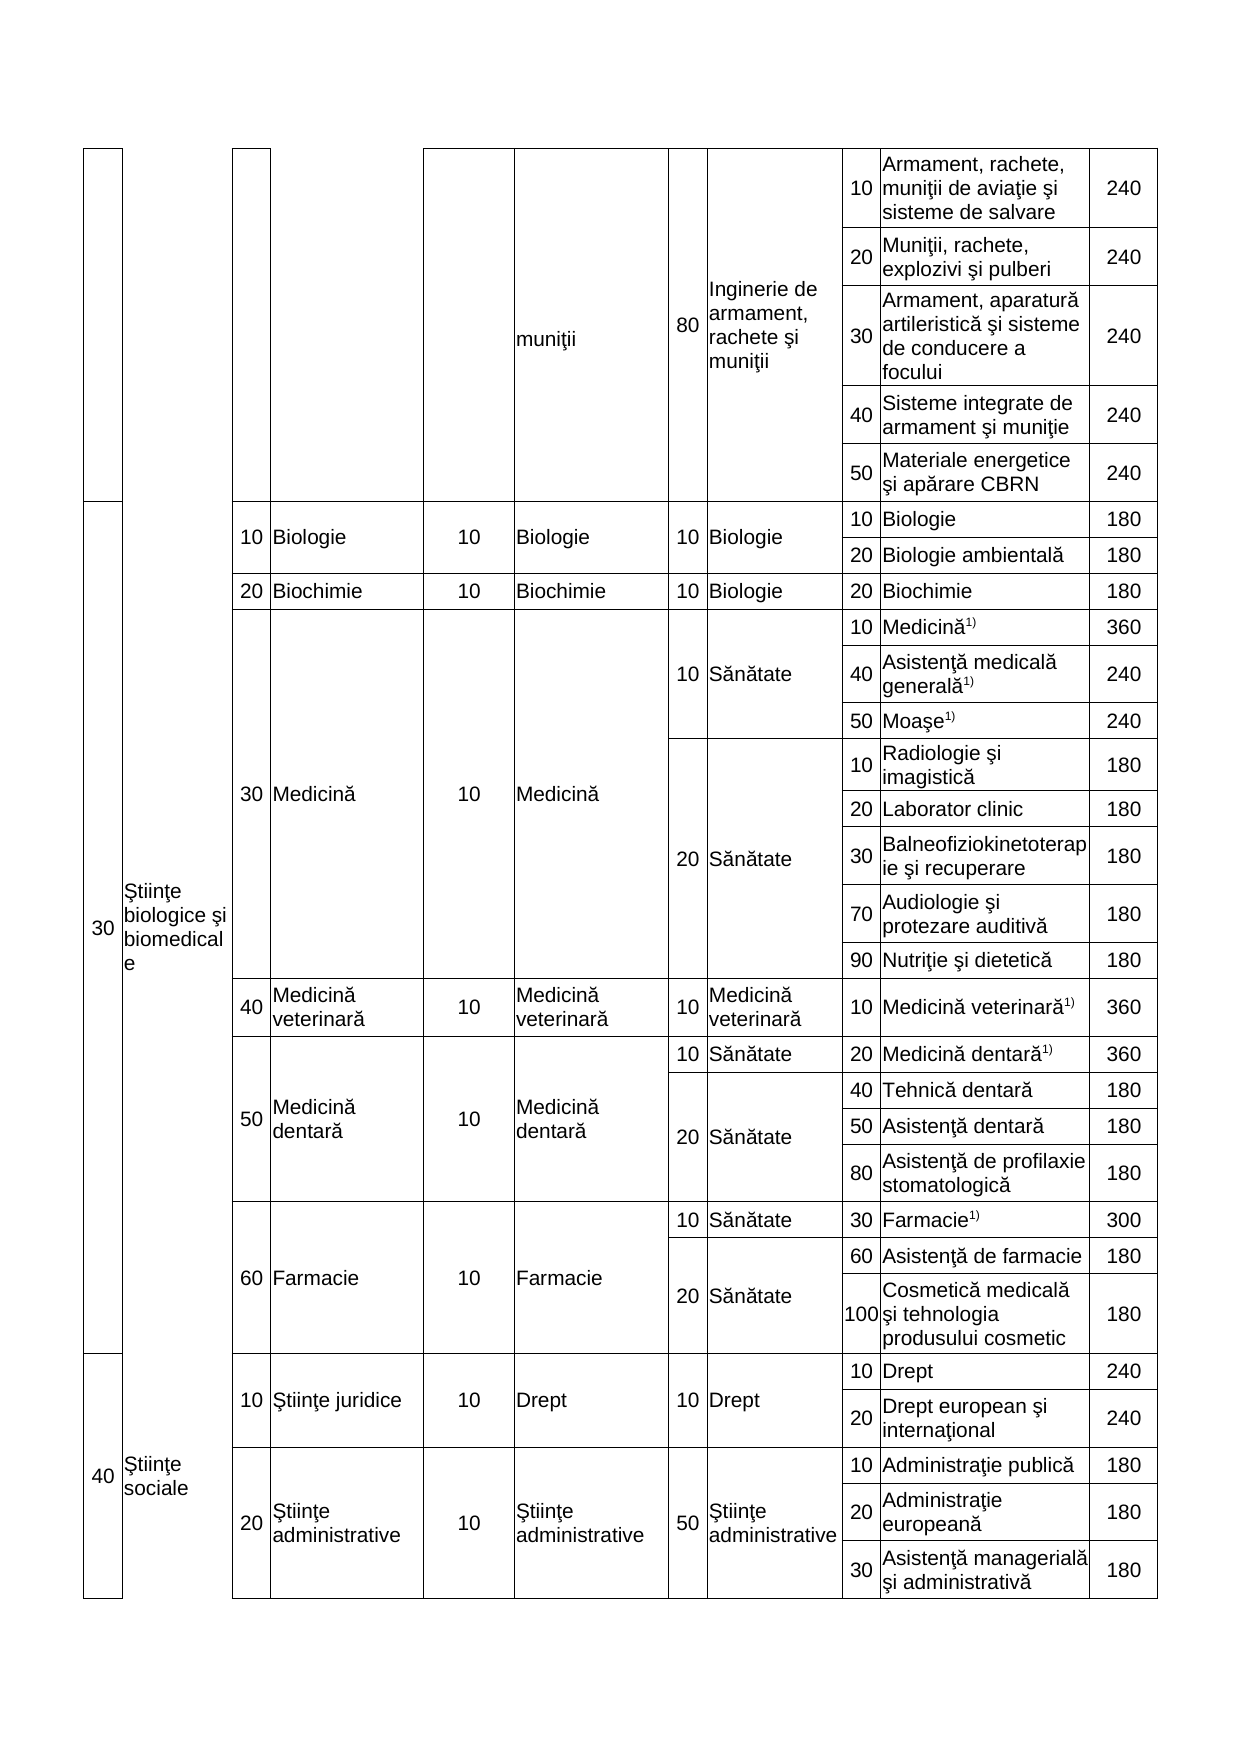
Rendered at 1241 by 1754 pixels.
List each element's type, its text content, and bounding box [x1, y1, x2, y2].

table_cell Biologie [708, 574, 842, 608]
table_cell 10 [669, 1202, 707, 1237]
table_cell Biochimie [881, 574, 1089, 608]
table_cell 20 [233, 1448, 270, 1598]
table_cell Medicină dentară [271, 1037, 423, 1201]
table_cell 240 [1090, 444, 1157, 501]
table_cell 10 [669, 574, 707, 608]
table_cell 10 [843, 1354, 880, 1389]
table_cell 10 [843, 149, 880, 227]
table_cell Drept [515, 1354, 668, 1447]
table_cell 40 [843, 646, 880, 702]
table_cell 240 [1090, 1354, 1157, 1389]
table_cell 40 [84, 1354, 122, 1598]
table_cell Armament, aparatură artileristică şi sisteme de conducere a focului [881, 286, 1089, 385]
table_cell Administraţie europeană [881, 1484, 1089, 1540]
table_cell 180 [1090, 502, 1157, 537]
table_cell 180 [1090, 885, 1157, 942]
table_cell Biologie [515, 502, 668, 573]
table_cell Farmacie [271, 1202, 423, 1353]
table_cell 20 [843, 791, 880, 826]
table_cell Ştiinţe administrative [515, 1448, 668, 1598]
table_cell 240 [1090, 149, 1157, 227]
table_cell 180 [1090, 1484, 1157, 1540]
table_cell Cosmetică medicală şi tehnologia produsului cosmetic [881, 1274, 1089, 1353]
table_cell 30 [843, 1202, 880, 1237]
table_cell 180 [1090, 1145, 1157, 1201]
table_cell Radiologie şi imagistică [881, 739, 1089, 790]
table_cell Biochimie [271, 574, 423, 608]
table_cell Biologie ambientală [881, 538, 1089, 573]
table_cell 10 [669, 610, 707, 738]
table_cell 50 [843, 1109, 880, 1143]
table_cell Medicină dentară [515, 1037, 668, 1201]
table_cell 180 [1090, 943, 1157, 978]
table_cell 180 [1090, 1238, 1157, 1273]
table_cell Medicină veterinară [271, 979, 423, 1036]
table_cell Audiologie şi protezare auditivă [881, 885, 1089, 942]
table_cell 20 [669, 1073, 707, 1201]
table_cell Asistenţă medicală generală1) [881, 646, 1089, 702]
table_cell 20 [843, 1037, 880, 1072]
table_cell Medicină1) [881, 610, 1089, 644]
table_cell Tehnică dentară [881, 1073, 1089, 1107]
table_cell Biologie [708, 502, 842, 573]
table_cell Sănătate [708, 1073, 842, 1201]
table_cell Medicină dentară1) [881, 1037, 1089, 1072]
table_cell 10 [669, 1354, 707, 1447]
table_cell Drept european şi internaţional [881, 1390, 1089, 1447]
table_cell 180 [1090, 827, 1157, 884]
table_cell 20 [233, 574, 270, 608]
table_cell 10 [424, 610, 514, 978]
table_cell 80 [843, 1145, 880, 1201]
table_cell Medicină [515, 610, 668, 978]
table_cell 40 [843, 386, 880, 443]
table_cell 40 [233, 979, 270, 1036]
table_cell 90 [843, 943, 880, 978]
table_cell 180 [1090, 1274, 1157, 1353]
table_cell 360 [1090, 1037, 1157, 1072]
table_cell Farmacie [515, 1202, 668, 1353]
table_cell 10 [424, 979, 514, 1036]
table_cell 180 [1090, 1541, 1157, 1598]
table_cell Materiale energetice şi apărare CBRN [881, 444, 1089, 501]
table_cell 180 [1090, 1109, 1157, 1143]
table_cell Sănătate [708, 1037, 842, 1072]
table_cell 360 [1090, 610, 1157, 644]
table_cell 180 [1090, 791, 1157, 826]
table_cell 20 [843, 538, 880, 573]
table_cell 80 [669, 149, 707, 501]
table_cell 20 [669, 1238, 707, 1353]
table_cell 20 [669, 739, 707, 978]
table_cell 240 [1090, 646, 1157, 702]
table_cell Moaşe1) [881, 703, 1089, 738]
table_cell Biochimie [515, 574, 668, 608]
table_cell Sănătate [708, 610, 842, 738]
table_cell 10 [843, 502, 880, 537]
table_cell 30 [233, 610, 270, 978]
table_cell 10 [424, 1354, 514, 1447]
table_cell 10 [843, 610, 880, 644]
table_cell 360 [1090, 979, 1157, 1036]
table_cell 10 [424, 1037, 514, 1201]
table_cell 180 [1090, 1448, 1157, 1482]
table_cell Sisteme integrate de armament şi muniţie [881, 386, 1089, 443]
table_cell 60 [233, 1202, 270, 1353]
table_cell 40 [843, 1073, 880, 1107]
table_cell 180 [1090, 574, 1157, 608]
table_cell 100 [843, 1274, 880, 1353]
table_cell 50 [843, 444, 880, 501]
table_cell Sănătate [708, 1238, 842, 1353]
table_cell 20 [843, 1484, 880, 1540]
table_cell 240 [1090, 286, 1157, 385]
table_cell Laborator clinic [881, 791, 1089, 826]
table_cell 180 [1090, 538, 1157, 573]
table_cell 50 [669, 1448, 707, 1598]
table_cell 10 [424, 1448, 514, 1598]
table_cell 10 [843, 739, 880, 790]
table_cell 10 [669, 502, 707, 573]
table_cell Asistenţă de farmacie [881, 1238, 1089, 1273]
table_cell 50 [233, 1037, 270, 1201]
table_cell 10 [424, 574, 514, 608]
table_cell Ştiinţe administrative [708, 1448, 842, 1598]
table_cell 240 [1090, 1390, 1157, 1447]
table_cell Biologie [271, 502, 423, 573]
table_cell Medicină veterinară1) [881, 979, 1089, 1036]
table_cell Inginerie de armament, rachete şi muniţii [708, 149, 842, 501]
table_cell Balneofiziokinetoterapie şi recuperare [881, 827, 1089, 884]
table_cell 20 [843, 574, 880, 608]
table_cell 30 [843, 286, 880, 385]
table_cell 240 [1090, 703, 1157, 738]
table_cell 20 [843, 228, 880, 285]
table_cell Asistenţă de profilaxie stomatologică [881, 1145, 1089, 1201]
table_cell Biologie [881, 502, 1089, 537]
table_cell Farmacie1) [881, 1202, 1089, 1237]
table_cell Armament, rachete, muniţii de aviaţie şi sisteme de salvare [881, 149, 1089, 227]
table_cell 10 [424, 502, 514, 573]
table_cell 180 [1090, 739, 1157, 790]
table_cell 60 [843, 1238, 880, 1273]
table_cell 240 [1090, 386, 1157, 443]
table_cell Administraţie publică [881, 1448, 1089, 1482]
table_cell Asistenţă managerială şi administrativă [881, 1541, 1089, 1598]
table_cell Ştiinţe juridice [271, 1354, 423, 1447]
table_cell 20 [843, 1390, 880, 1447]
table_cell 30 [84, 502, 122, 1353]
table_cell Ştiinţe administrative [271, 1448, 423, 1598]
table_cell Ştiinţe biologice şi biomedicale [123, 501, 232, 1353]
table_cell 180 [1090, 1073, 1157, 1107]
table_cell 70 [843, 885, 880, 942]
table_cell Sănătate [708, 1202, 842, 1237]
table_cell Medicină [271, 610, 423, 978]
table_cell Sănătate [708, 739, 842, 978]
table_cell 50 [843, 703, 880, 738]
table_cell 10 [424, 1202, 514, 1353]
table_cell 10 [669, 1037, 707, 1072]
table_cell Drept [708, 1354, 842, 1447]
table_cell 10 [843, 1448, 880, 1482]
table_cell Drept [881, 1354, 1089, 1389]
table_cell 10 [233, 502, 270, 573]
table_cell 10 [233, 1354, 270, 1447]
table_cell Muniţii, rachete, explozivi şi pulberi [881, 228, 1089, 285]
table_cell 30 [843, 1541, 880, 1598]
table_cell Ştiinţe sociale [123, 1353, 232, 1598]
table_cell Medicină veterinară [708, 979, 842, 1036]
table_cell 300 [1090, 1202, 1157, 1237]
table_cell Nutriţie şi dietetică [881, 943, 1089, 978]
table_cell 10 [669, 979, 707, 1036]
table_cell Asistenţă dentară [881, 1109, 1089, 1143]
table_cell 240 [1090, 228, 1157, 285]
table_cell 30 [843, 827, 880, 884]
table_cell Medicină veterinară [515, 979, 668, 1036]
table_cell 10 [843, 979, 880, 1036]
